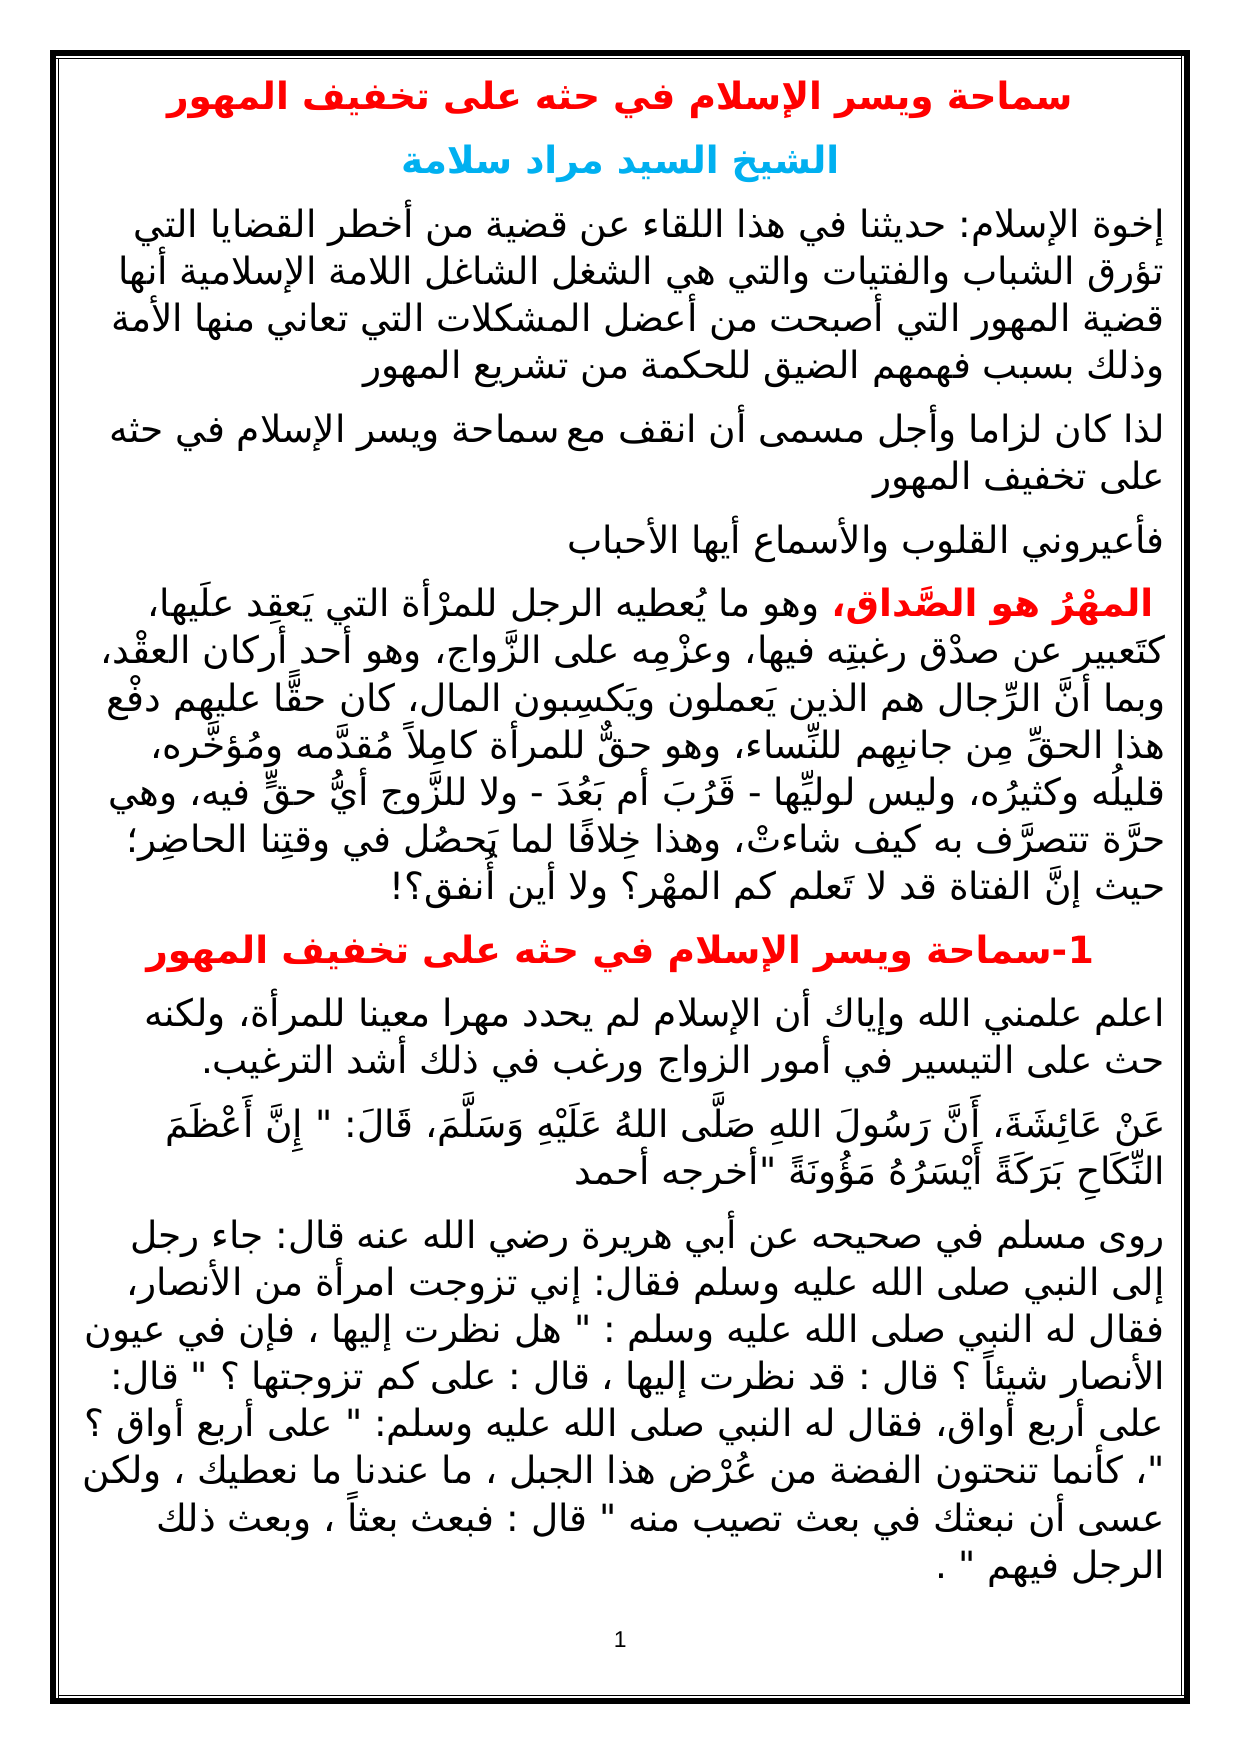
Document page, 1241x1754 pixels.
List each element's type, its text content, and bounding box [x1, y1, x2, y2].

text عَنْ عَائِشَةَ، أَنَّ رَسُولَ اللهِ صَلَّى اللهُ عَلَيْهِ وَسَلَّمَ، قَالَ: " إِنَّ أَعْظَمَ النِّكَاحِ بَرَكَةً أَيْسَرُهُ مَؤُونَةً "أخرجه أحمد [75, 1103, 1165, 1194]
text إخوة الإسلام: حديثنا في هذا اللقاء عن قضية من أخطر القضايا التي تؤرق الشباب والفتيات والتي هي الشغل الشاغل اللامة الإسلامية أنها قضية المهور التي أصبحت من أعضل المشكلات التي تعاني منها الأمة وذلك بسبب فهمهم الضيق للحكمة من تشريع المهور [75, 202, 1165, 387]
text الشيخ السيد مراد سلامة [75, 139, 1165, 182]
text 1-سماحة ويسر الإسلام في حثه على تخفيف المهور [75, 928, 1165, 972]
text سماحة ويسر الإسلام في حثه على تخفيف المهور [75, 75, 1165, 119]
text لذا كان لزاما وأجل مسمى أن انقف مع سماحة ويسر الإسلام في حثه على تخفيف المهور [75, 407, 1165, 498]
text روى مسلم في صحيحه عن أبي هريرة رضي الله عنه قال: جاء رجل إلى النبي صلى الله عليه وسلم فقال: إني تزوجت امرأة من الأنصار، فقال له النبي صلى الله عليه وسلم : " هل نظرت إليها ، فإن في عيون الأنصار شيئاً ؟ قال : قد نظرت إليها ، قال : على كم تزوجتها ؟ " قال: على أربع أواق، فقال له النبي صلى الله عليه وسلم: " على أربع أواق ؟ "، كأنما تنحتون الفضة من عُرْض هذا الجبل ، ما عندنا ما نعطيك ، ولكن عسى أن نبعثك في بعث تصيب منه " قال : فبعث بعثاً ، وبعث ذلك الرجل فيهم " . [75, 1214, 1165, 1587]
text فأعيروني القلوب والأسماع أيها الأحباب [75, 518, 1165, 562]
text اعلم علمني الله وإياك أن الإسلام لم يحدد مهرا معينا للمرأة، ولكنه حث على التيسير في أمور الزواج ورغب في ذلك أشد الترغيب. [75, 992, 1165, 1083]
text المهْرُ هو الصَّداق، وهو ما يُعطيه الرجل للمرْأة التي يَعقِد علَيها، كتَعبير عن صدْق رغبتِه فيها، وعزْمِه على الزَّواج، وهو أحد أركان العقْد، وبما أنَّ الرِّجال هم الذين يَعملون ويَكسِبون المال، كان حقًّا عليهم دفْع هذا الحقِّ مِن جانبِهم للنِّساء، وهو حقٌّ للمرأة كامِلاً مُقدَّمه ومُؤخَّره، قليلُه وكثيرُه، وليس لوليِّها - قَرُبَ أم بَعُدَ - ولا للزَّوج أيُّ حقٍّ فيه، وهي حرَّة تتصرَّف به كيف شاءتْ، وهذا خِلافًا لما يَحصُل في وقتِنا الحاضِر؛ حيث إنَّ الفتاة قد لا تَعلم كم المهْر؟ ولا أين أُنفق؟! [75, 582, 1165, 908]
